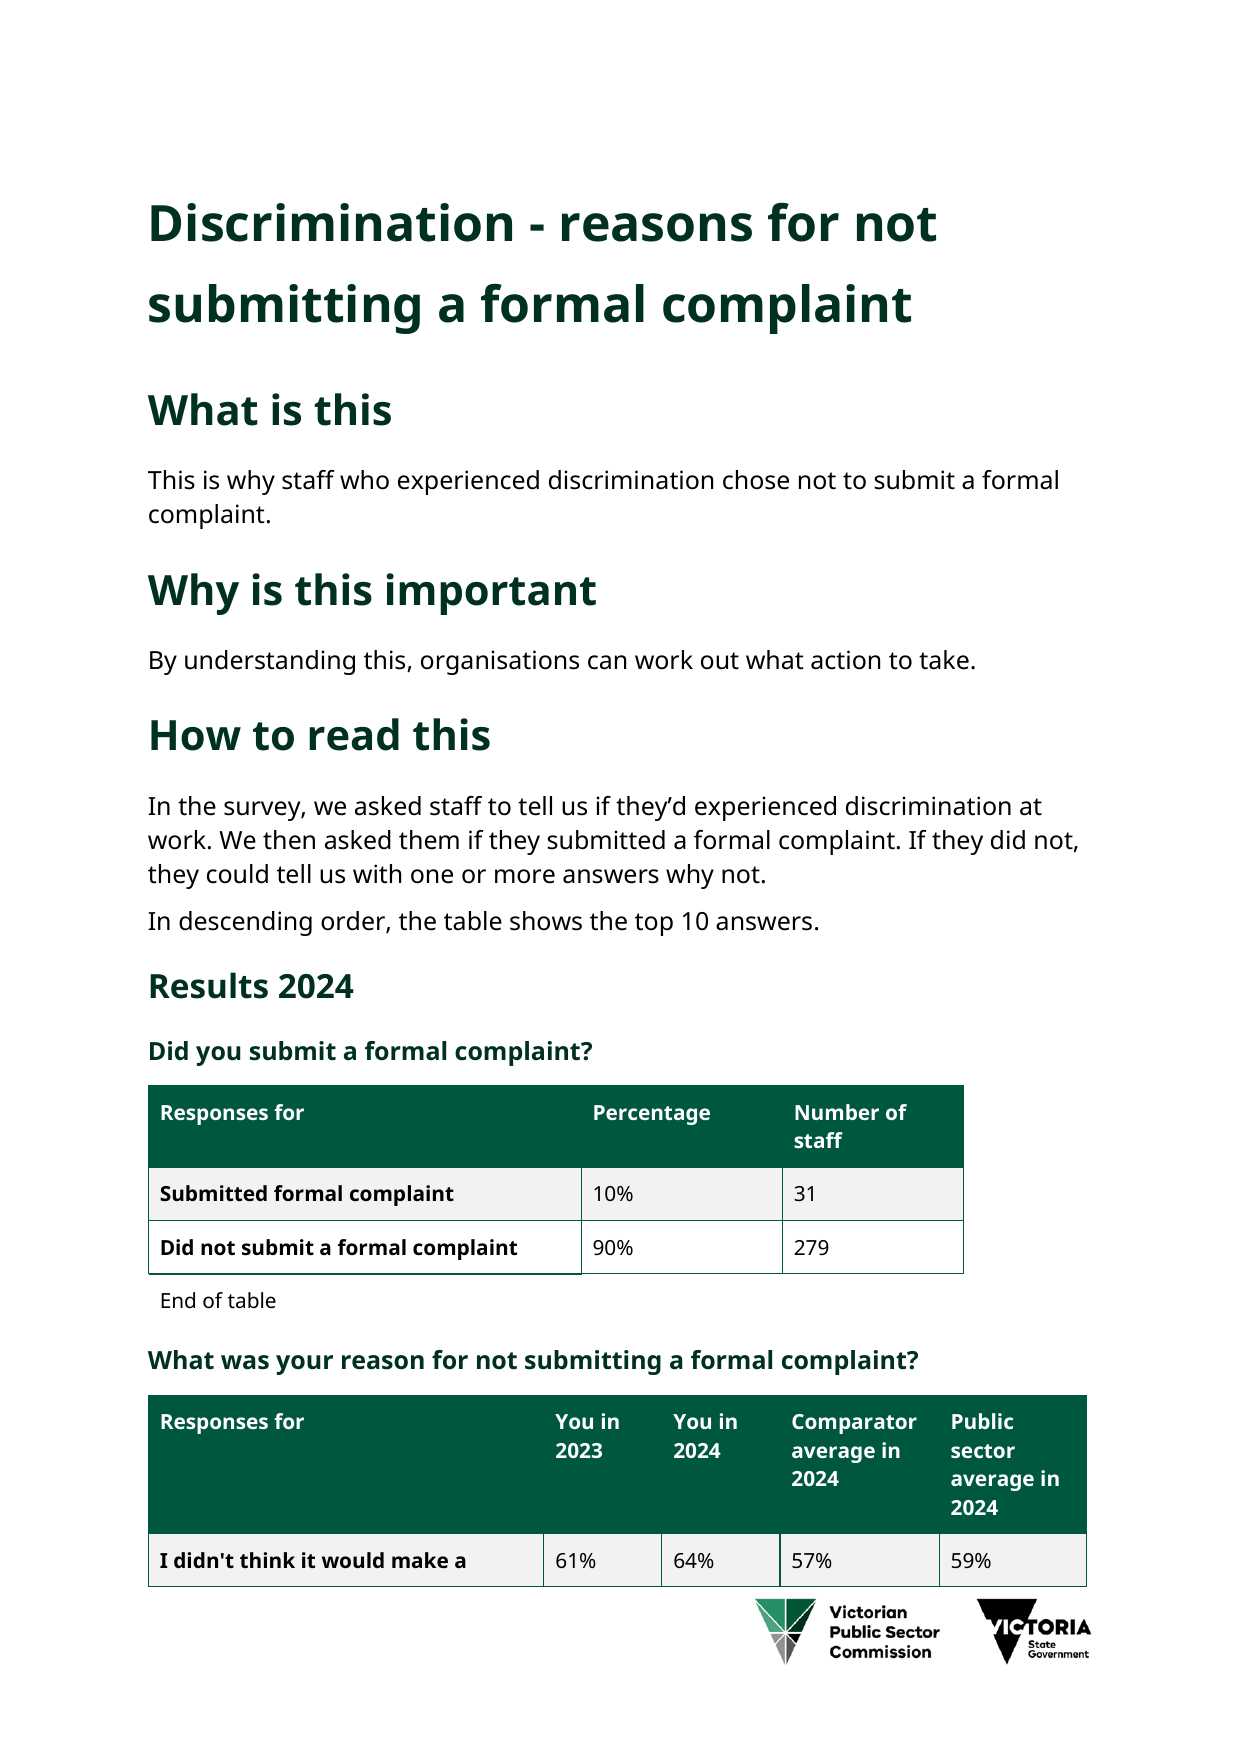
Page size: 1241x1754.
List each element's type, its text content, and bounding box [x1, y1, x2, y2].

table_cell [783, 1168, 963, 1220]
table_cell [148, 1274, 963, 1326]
subtitle What was your reason for not submitting a formal complaint? [148, 1343, 1092, 1377]
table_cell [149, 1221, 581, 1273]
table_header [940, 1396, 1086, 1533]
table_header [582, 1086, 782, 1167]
subtitle Results 2024 [148, 963, 1092, 1008]
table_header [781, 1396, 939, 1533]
text In descending order, the table shows the top 10 answers. [148, 903, 1092, 938]
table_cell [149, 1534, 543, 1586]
subtitle Did you submit a formal complaint? [148, 1034, 1092, 1068]
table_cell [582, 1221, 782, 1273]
subtitle How to read this [148, 706, 1092, 763]
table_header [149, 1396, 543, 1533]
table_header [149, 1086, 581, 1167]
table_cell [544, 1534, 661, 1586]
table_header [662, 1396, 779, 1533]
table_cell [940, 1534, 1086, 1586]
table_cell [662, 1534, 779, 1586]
subtitle Why is this important [148, 560, 1092, 617]
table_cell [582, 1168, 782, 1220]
text By understanding this, organisations can work out what action to take. [148, 643, 1092, 677]
subtitle Discrimination - reasons for not submitting a formal complaint [148, 188, 1092, 338]
text This is why staff who experienced discrimination chose not to submit a formal complaint. [148, 463, 1092, 531]
picture [754, 1598, 1093, 1666]
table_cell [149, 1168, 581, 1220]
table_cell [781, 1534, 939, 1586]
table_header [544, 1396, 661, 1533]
subtitle What is this [148, 380, 1092, 437]
text In the survey, we asked staff to tell us if they’d experienced discrimination at work. We then asked them if they submitted a formal complaint. If they did not, they could tell us with one or more answers why not. [148, 789, 1092, 891]
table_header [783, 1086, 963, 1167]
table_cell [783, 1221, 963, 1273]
